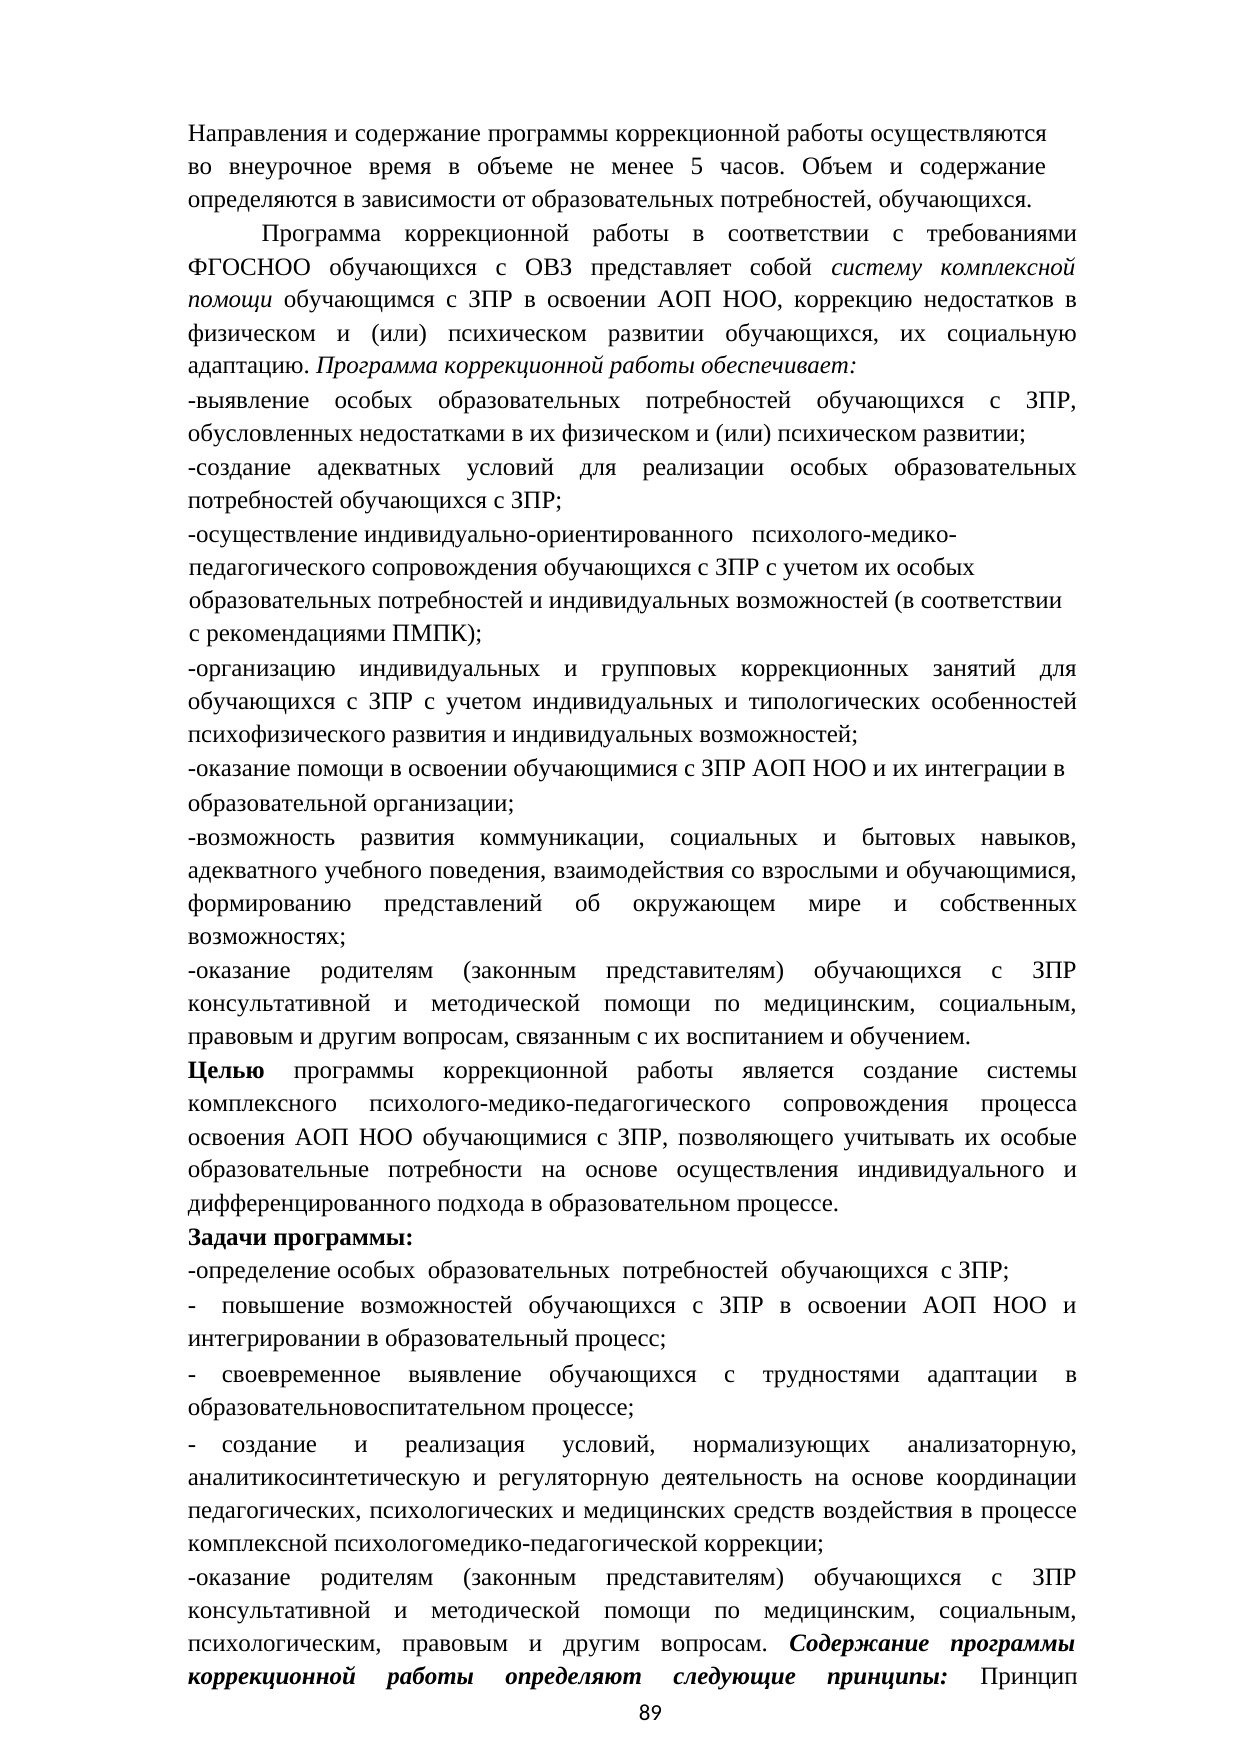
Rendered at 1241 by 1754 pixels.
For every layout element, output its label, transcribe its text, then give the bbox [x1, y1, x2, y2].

list повышение возможностей обучающихся с ЗПР в освоении АОП НОО и интегрировании в образовательный процесс; [188, 1290, 1077, 1351]
list создание и реализация условий, нормализующих анализаторную, аналитикосинтетическую и регуляторную деятельность на основе координации педагогических, психологических и медицинских средств воздействия в процессе комплексной психологомедико-педагогической коррекции; [188, 1429, 1077, 1557]
text -осуществление индивидуально-ориентированного психолого-медико-педагогического сопровождения обучающихся с ЗПР с учетом их особых образовательных потребностей и индивидуальных возможностей (в соответствии с рекомендациями ПМПК); [188, 519, 1078, 647]
text -выявление особых образовательных потребностей обучающихся с ЗПР, обусловленных недостатками в их физическом и (или) психическом развитии; [188, 385, 1077, 447]
text -оказание помощи в освоении обучающимися с ЗПР АОП НОО и их интеграции в [188, 753, 1077, 782]
text -определение особых образовательных потребностей обучающихся с ЗПР; [188, 1255, 1077, 1284]
text -возможность развития коммуникации, социальных и бытовых навыков, адекватного учебного поведения, взаимодействия со взрослыми и обучающимися, формированию представлений об окружающем мире и собственных возможностях; [188, 822, 1077, 950]
text Направления и содержание программы коррекционной работы осуществляются во внеурочное время в объеме не менее 5 часов. Объем и содержание определяются в зависимости от образовательных потребностей, обучающихся. [188, 118, 1047, 213]
text -создание адекватных условий для реализации особых образовательных потребностей обучающихся с ЗПР; [188, 452, 1077, 514]
text Задачи программы: [188, 1222, 1078, 1251]
text -оказание родителям (законным представителям) обучающихся с ЗПР консультативной и методической помощи по медицинским, социальным, правовым и другим вопросам, связанным с их воспитанием и обучением. [188, 955, 1077, 1050]
text -организацию индивидуальных и групповых коррекционных занятий для обучающихся с ЗПР с учетом индивидуальных и типологических особенностей психофизического развития и индивидуальных возможностей; [188, 653, 1077, 748]
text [188, 1562, 1077, 1690]
text Программа коррекционной работы в соответствии с требованиями ФГОСНОО обучающихся с ОВЗ представляет собой систему комплексной помощи обучающимся с ЗПР в освоении АОП НОО, коррекцию недостатков в физическом и (или) психическом развитии обучающихся, их социальную адаптацию. Программа коррекционной работы обеспечивает: [188, 218, 1077, 379]
text образовательной организации; [188, 788, 1077, 816]
text Целью программы коррекционной работы является создание системы комплексного психолого-медико-педагогического сопровождения процесса освоения АОП НОО обучающимися с ЗПР, позволяющего учитывать их особые образовательные потребности на основе осуществления индивидуального и дифференцированного подхода в образовательном процессе. [188, 1056, 1077, 1216]
list своевременное выявление обучающихся с трудностями адаптации в образовательновоспитательном процессе; [188, 1359, 1077, 1421]
